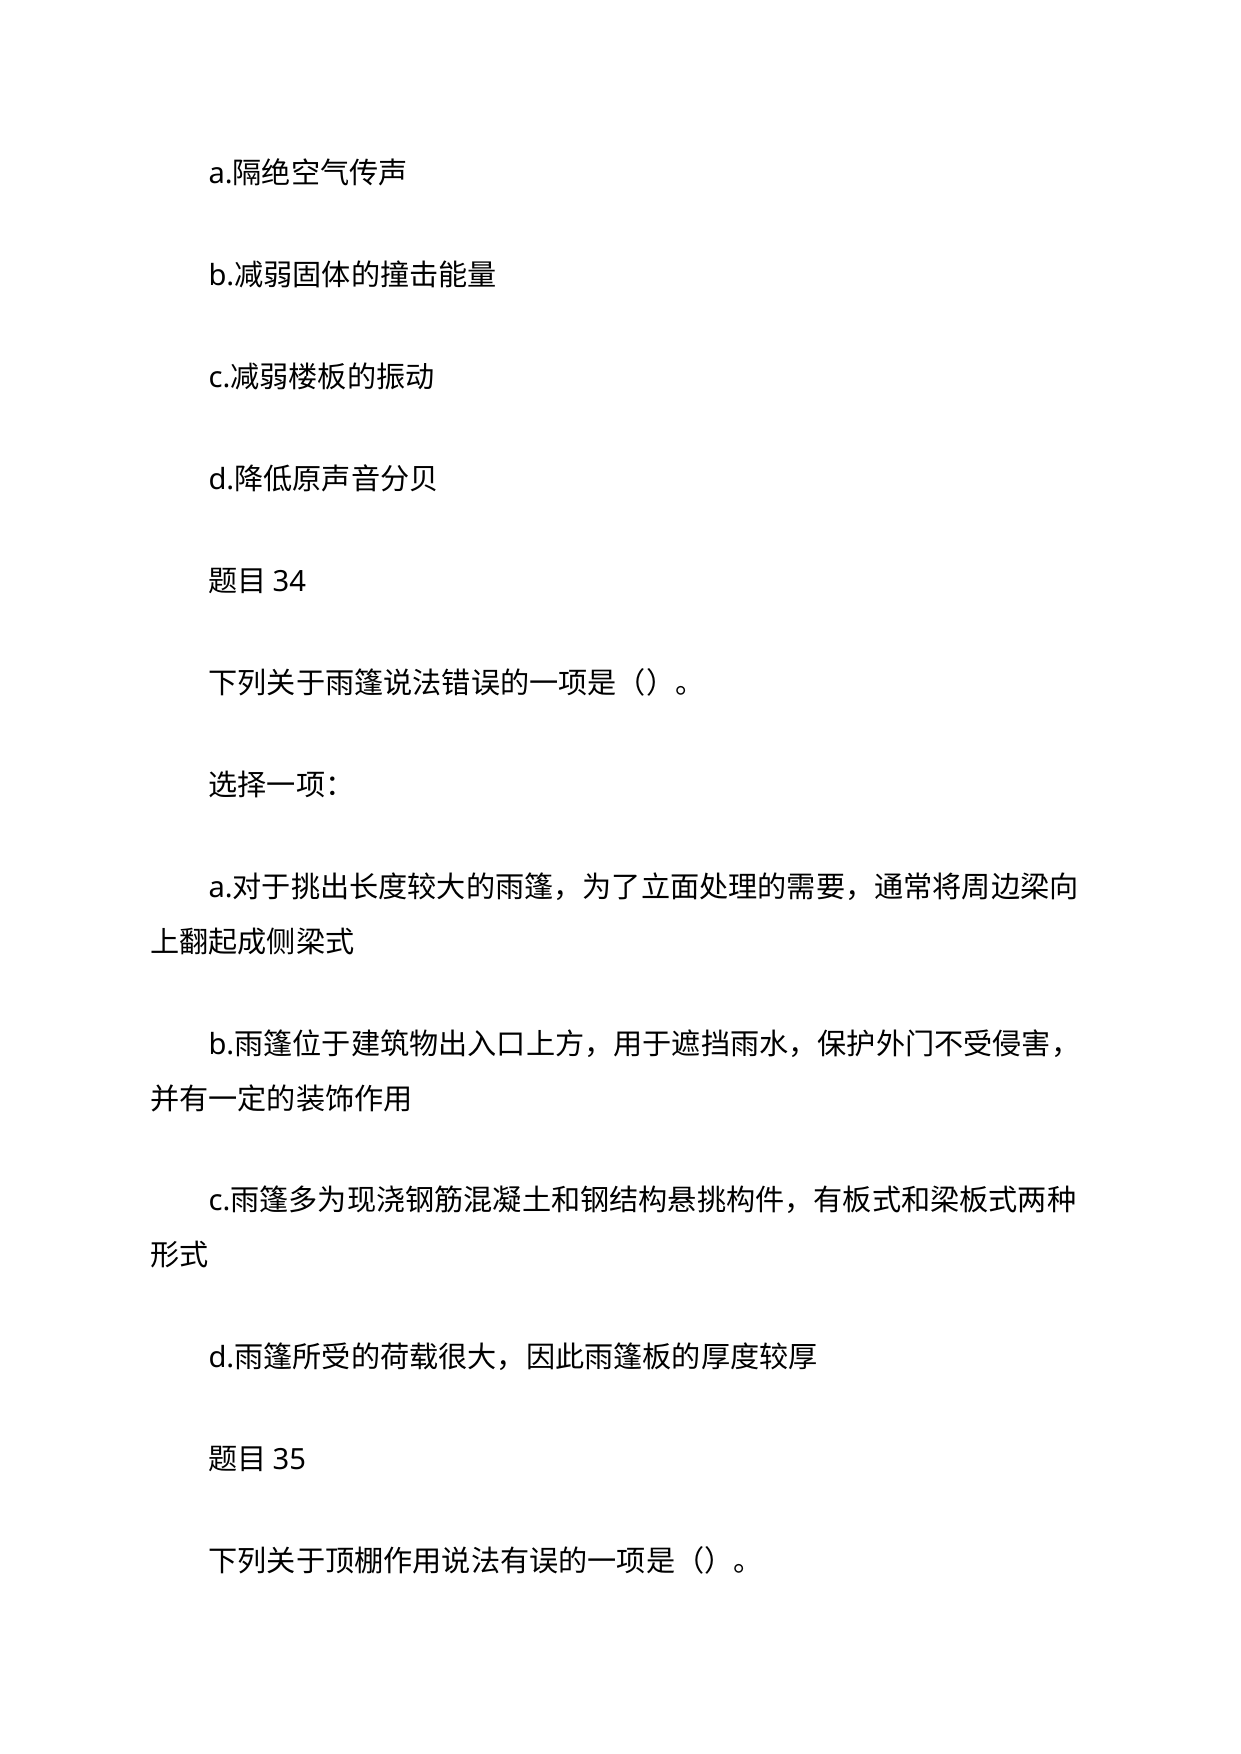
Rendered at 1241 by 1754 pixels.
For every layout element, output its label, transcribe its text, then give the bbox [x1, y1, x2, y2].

text 题目35 [150, 1436, 1090, 1478]
text 下列关于雨篷说法错误的一项是（）。 [150, 660, 1090, 702]
text 下列关于顶棚作用说法有误的一项是（）。 [150, 1538, 1090, 1580]
text b.雨篷位于建筑物出入口上方，用于遮挡雨水，保护外门不受侵害，并有一定的装饰作用 [150, 1020, 1090, 1117]
text a.隔绝空气传声 [150, 150, 1090, 192]
text 题目34 [150, 558, 1090, 600]
text d.降低原声音分贝 [150, 456, 1090, 498]
text 选择一项： [150, 762, 1090, 804]
text a.对于挑出长度较大的雨篷，为了立面处理的需要，通常将周边梁向上翻起成侧梁式 [150, 863, 1090, 961]
text c.减弱楼板的振动 [150, 354, 1090, 396]
text d.雨篷所受的荷载很大，因此雨篷板的厚度较厚 [150, 1334, 1090, 1376]
text b.减弱固体的撞击能量 [150, 252, 1090, 294]
text c.雨篷多为现浇钢筋混凝土和钢结构悬挑构件，有板式和梁板式两种形式 [150, 1177, 1090, 1274]
